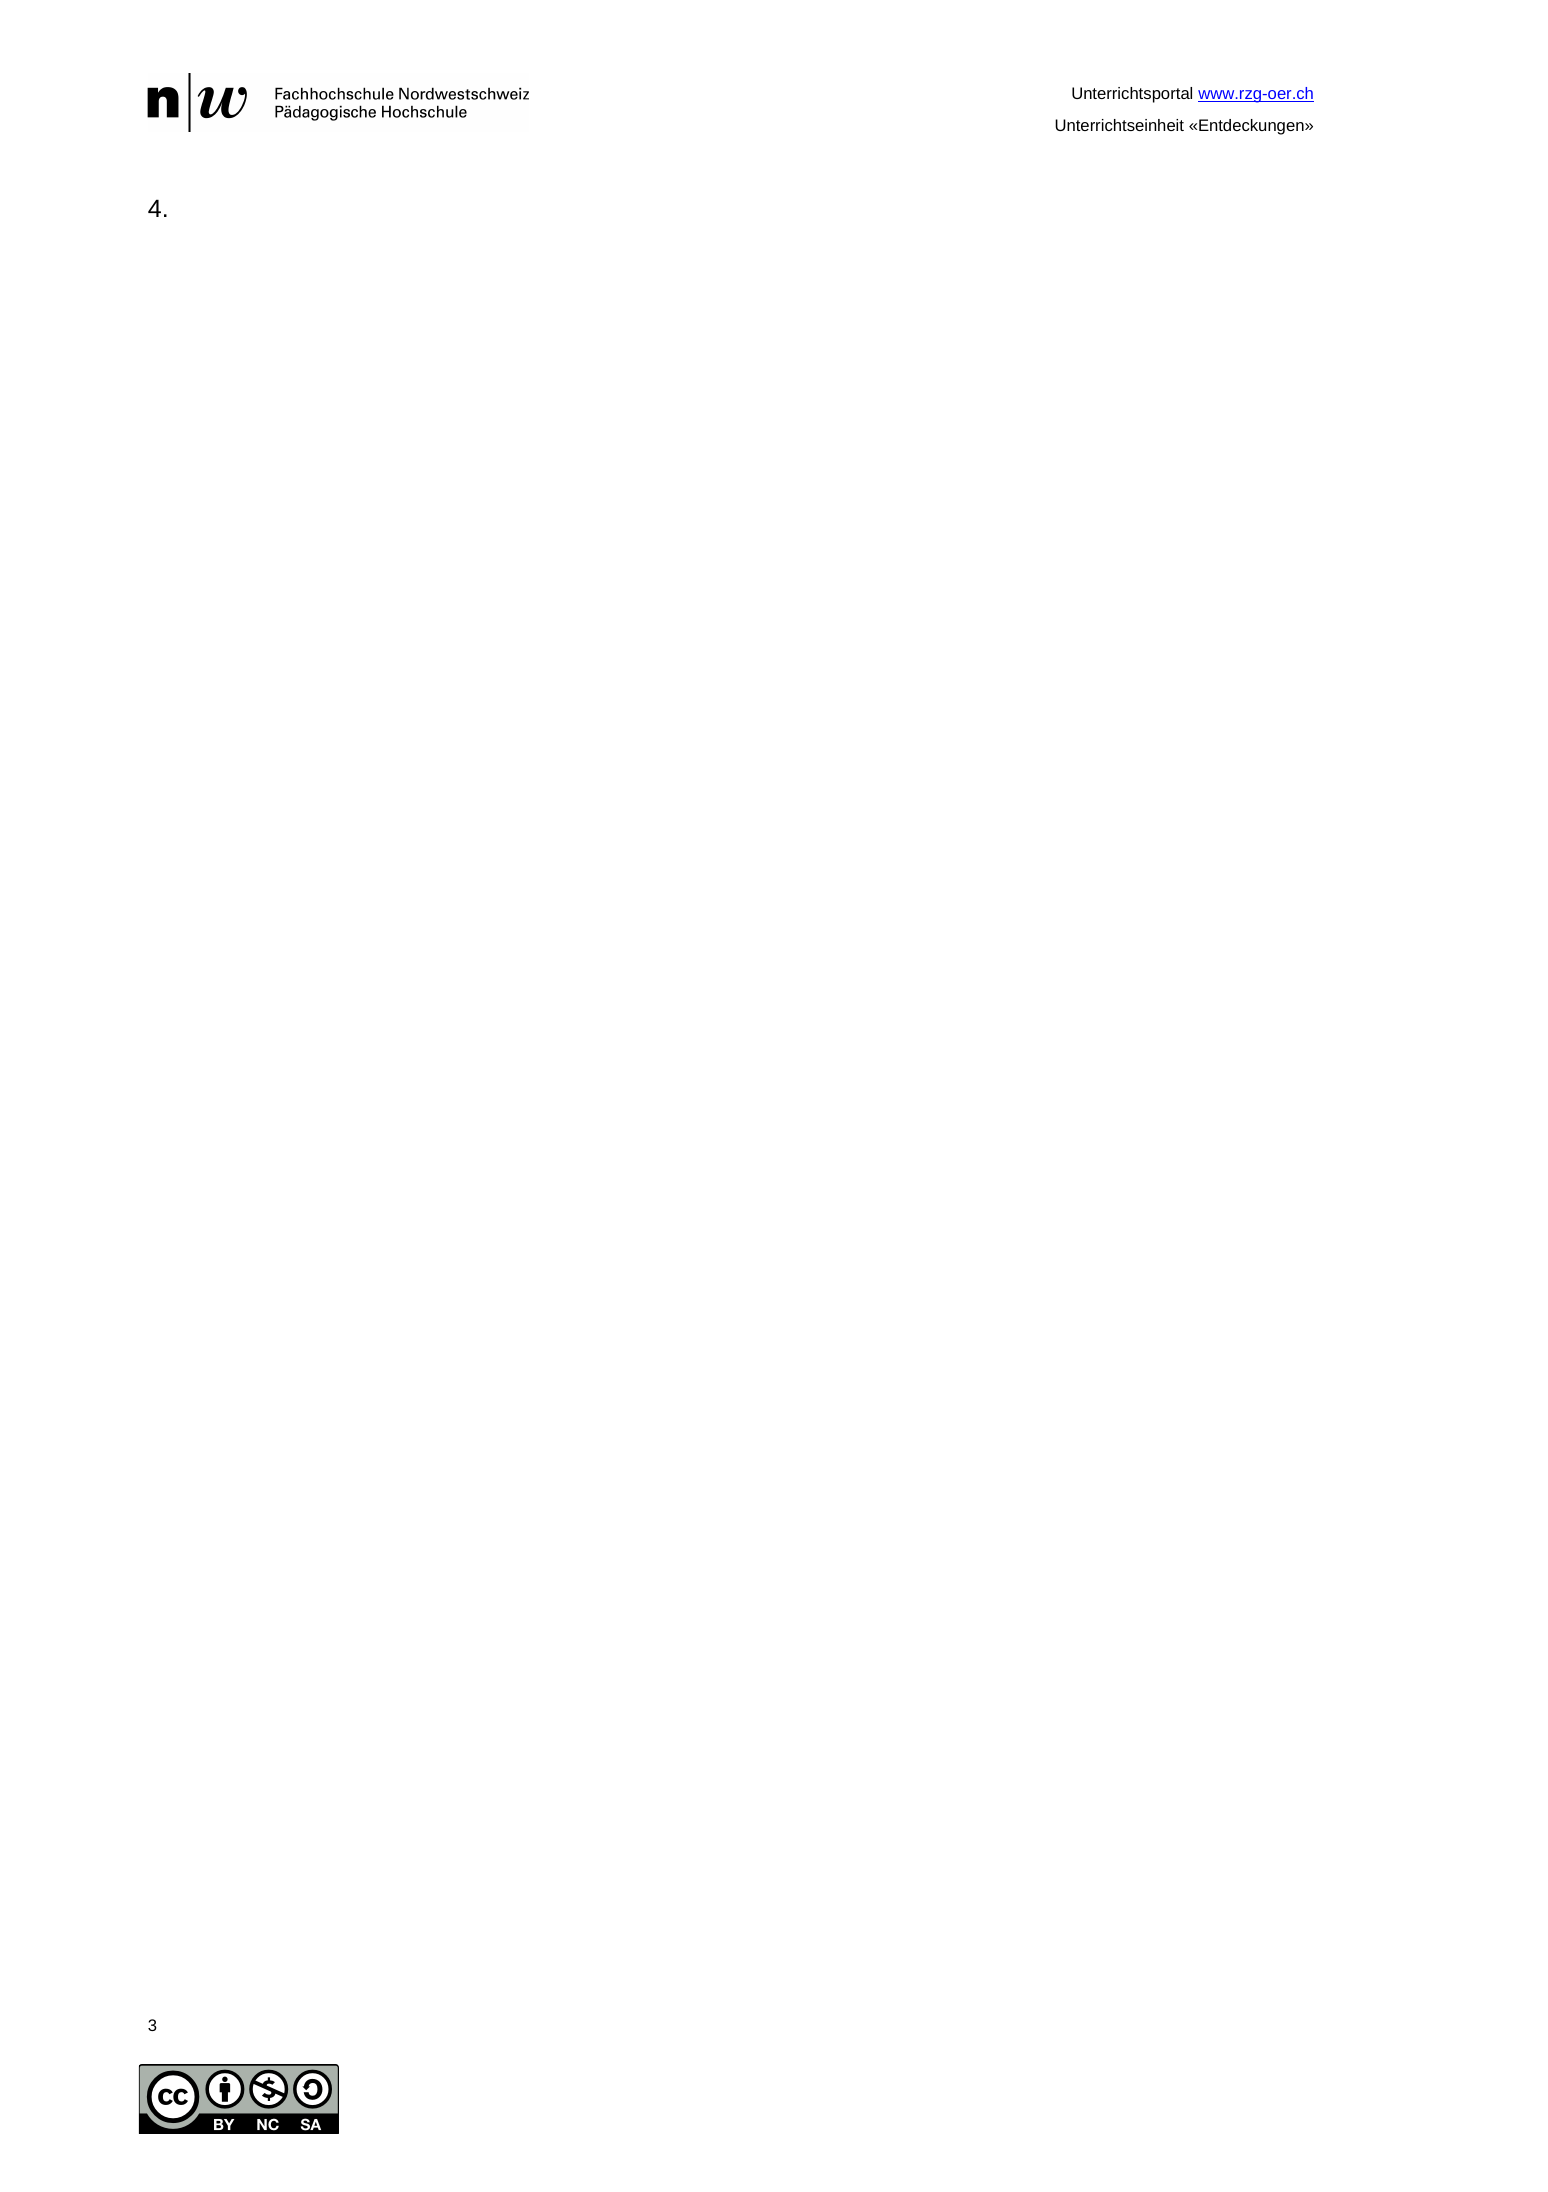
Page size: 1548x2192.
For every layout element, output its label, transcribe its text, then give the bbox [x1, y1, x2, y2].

text 4. [148, 193, 1329, 222]
picture [138, 2064, 339, 2134]
picture [147, 73, 529, 132]
